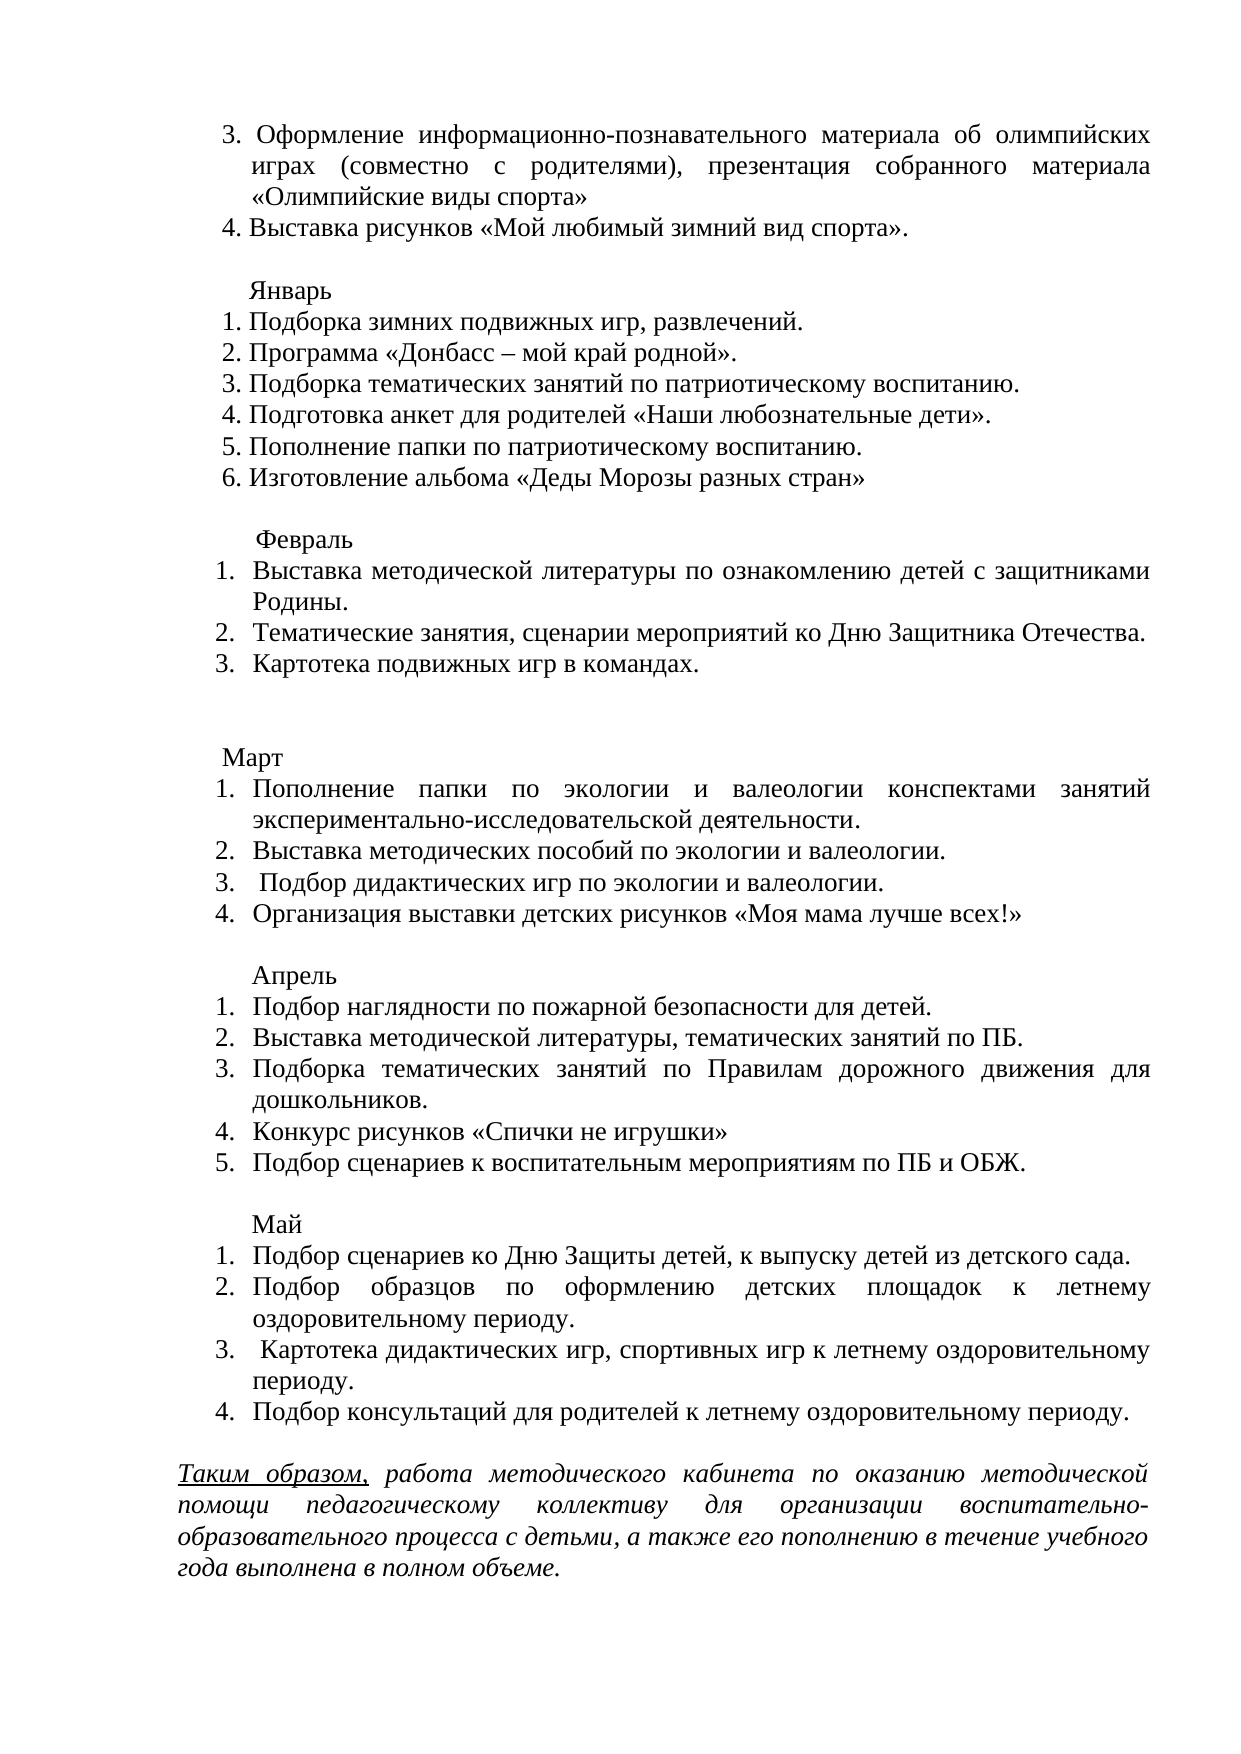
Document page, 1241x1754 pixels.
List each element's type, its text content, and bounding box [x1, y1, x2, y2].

text 3. Оформление информационно-познавательного материала об олимпийских играх (совместно с родителями), презентация собранного материала «Олимпийские виды спорта» [222, 118, 1152, 212]
list Выставка методических пособий по экологии и валеологии. [215, 834, 1152, 866]
text 4. Подготовка анкет для родителей «Наши любознательные дети». [177, 398, 1152, 429]
text 5. Пополнение папки по патриотическому воспитанию. [177, 429, 1152, 461]
text Апрель [177, 959, 1152, 990]
text 3. Подборка тематических занятий по патриотическому воспитанию. [177, 367, 1152, 398]
text Январь [222, 274, 1152, 305]
list Картотека дидактических игр, спортивных игр к летнему оздоровительному периоду. [215, 1333, 1152, 1395]
list Тематические занятия, сценарии мероприятий ко Дню Защитника Отечества. [215, 616, 1152, 648]
list Выставка методической литературы по ознакомлению детей с защитниками Родины. [215, 554, 1152, 616]
list Пополнение папки по экологии и валеологии конспектами занятий экспериментально-исследовательской деятельности. [215, 772, 1152, 834]
list Подбор наглядности по пожарной безопасности для детей. [215, 990, 1152, 1021]
list Организация выставки детских рисунков «Моя мама лучше всех!» [215, 897, 1152, 928]
list Выставка методической литературы, тематических занятий по ПБ. [215, 1021, 1152, 1052]
list Подбор консультаций для родителей к летнему оздоровительному периоду. [215, 1395, 1152, 1426]
list Подбор дидактических игр по экологии и валеологии. [215, 866, 1152, 897]
text 1. Подборка зимних подвижных игр, развлечений. [177, 305, 1152, 336]
text Март [222, 741, 1152, 772]
text Февраль [222, 523, 1152, 554]
list Картотека подвижных игр в командах. [215, 648, 1152, 679]
list Подбор сценариев ко Дню Защиты детей, к выпуску детей из детского сада. [215, 1239, 1152, 1271]
text 6. Изготовление альбома «Деды Морозы разных стран» [222, 461, 1152, 492]
text Таким образом, работа методического кабинета по оказанию методической помощи педагогическому коллективу для организации воспитательно-образовательного процесса с детьми, а также его пополнению в течение учебного года выполнена в полном объеме. [177, 1457, 1152, 1582]
text Май [177, 1208, 1152, 1239]
list Подборка тематических занятий по Правилам дорожного движения для дошкольников. [215, 1052, 1152, 1115]
list Подбор образцов по оформлению детских площадок к летнему оздоровительному периоду. [215, 1271, 1152, 1333]
list Подбор сценариев к воспитательным мероприятиям по ПБ и ОБЖ. [215, 1146, 1152, 1177]
text 4. Выставка рисунков «Мой любимый зимний вид спорта». [222, 212, 1152, 243]
list Конкурс рисунков «Спички не игрушки» [215, 1115, 1152, 1146]
text 2. Программа «Донбасс – мой край родной». [177, 336, 1152, 367]
